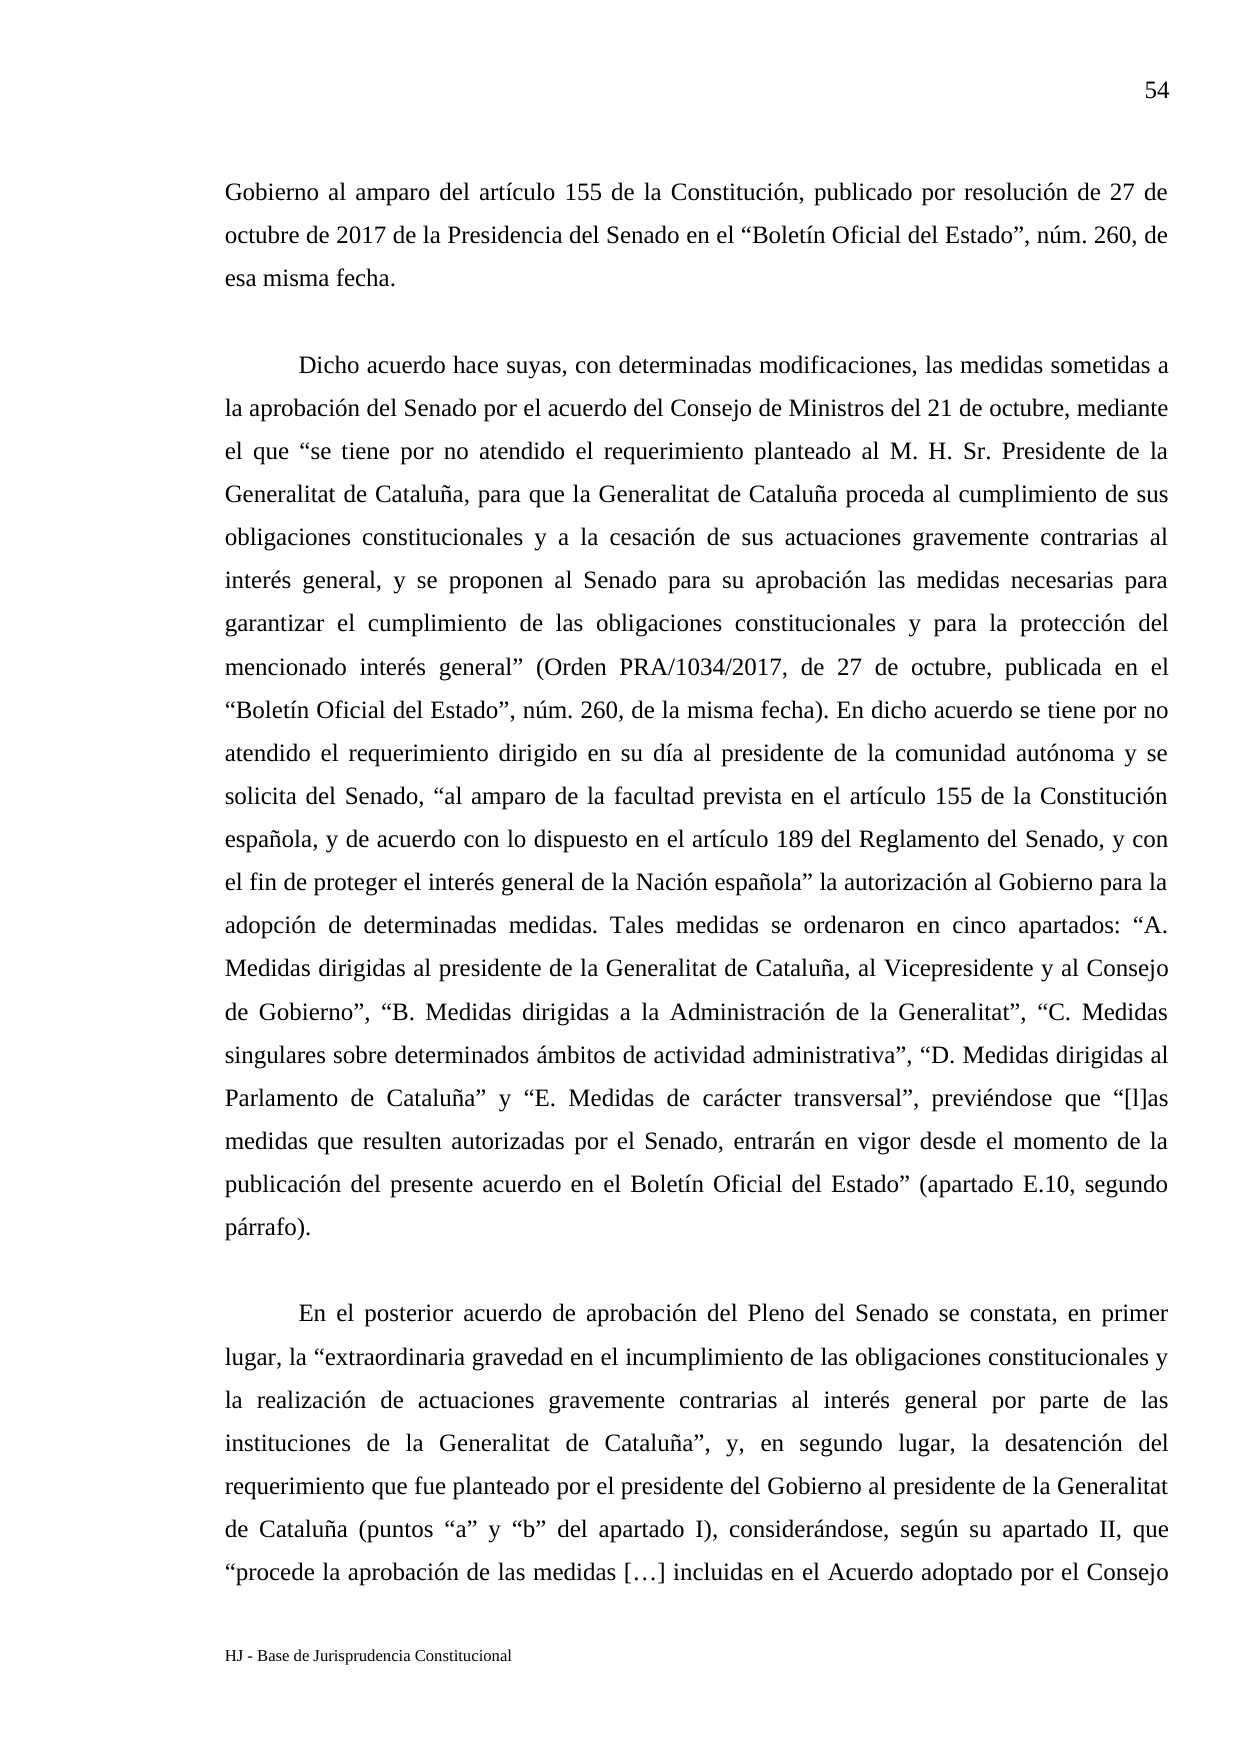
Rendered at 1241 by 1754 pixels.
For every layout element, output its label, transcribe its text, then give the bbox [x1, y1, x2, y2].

text Dicho acuerdo hace suyas, con determinadas modificaciones, las medidas sometidas a la aprobación del Senado por el acuerdo del Consejo de Ministros del 21 de octubre, mediante el que “se tiene por no atendido el requerimiento planteado al M. H. Sr. Presidente de la Generalitat de Cataluña, para que la Generalitat de Cataluña proceda al cumplimiento de sus obligaciones constitucionales y a la cesación de sus actuaciones gravemente contrarias al interés general, y se proponen al Senado para su aprobación las medidas necesarias para garantizar el cumplimiento de las obligaciones constitucionales y para la protección del mencionado interés general” (Orden PRA/1034/2017, de 27 de octubre, publicada en el “Boletín Oficial del Estado”, núm. 260, de la misma fecha). En dicho acuerdo se tiene por no atendido el requerimiento dirigido en su día al presidente de la comunidad autónoma y se solicita del Senado, “al amparo de la facultad prevista en el artículo 155 de la Constitución española, y de acuerdo con lo dispuesto en el artículo 189 del Reglamento del Senado, y con el fin de proteger el interés general de la Nación española” la autorización al Gobierno para la adopción de determinadas medidas. Tales medidas se ordenaron en cinco apartados: “A. Medidas dirigidas al presidente de la Generalitat de Cataluña, al Vicepresidente y al Consejo de Gobierno”, “B. Medidas dirigidas a la Administración de la Generalitat”, “C. Medidas singulares sobre determinados ámbitos de actividad administrativa”, “D. Medidas dirigidas al Parlamento de Cataluña” y “E. Medidas de carácter transversal”, previéndose que “[l]as medidas que resulten autorizadas por el Senado, entrarán en vigor desde el momento de la publicación del presente acuerdo en el Boletín Oficial del Estado” (apartado E.10, segundo párrafo). [224, 350, 1169, 1241]
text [224, 177, 1169, 292]
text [224, 1298, 1169, 1586]
